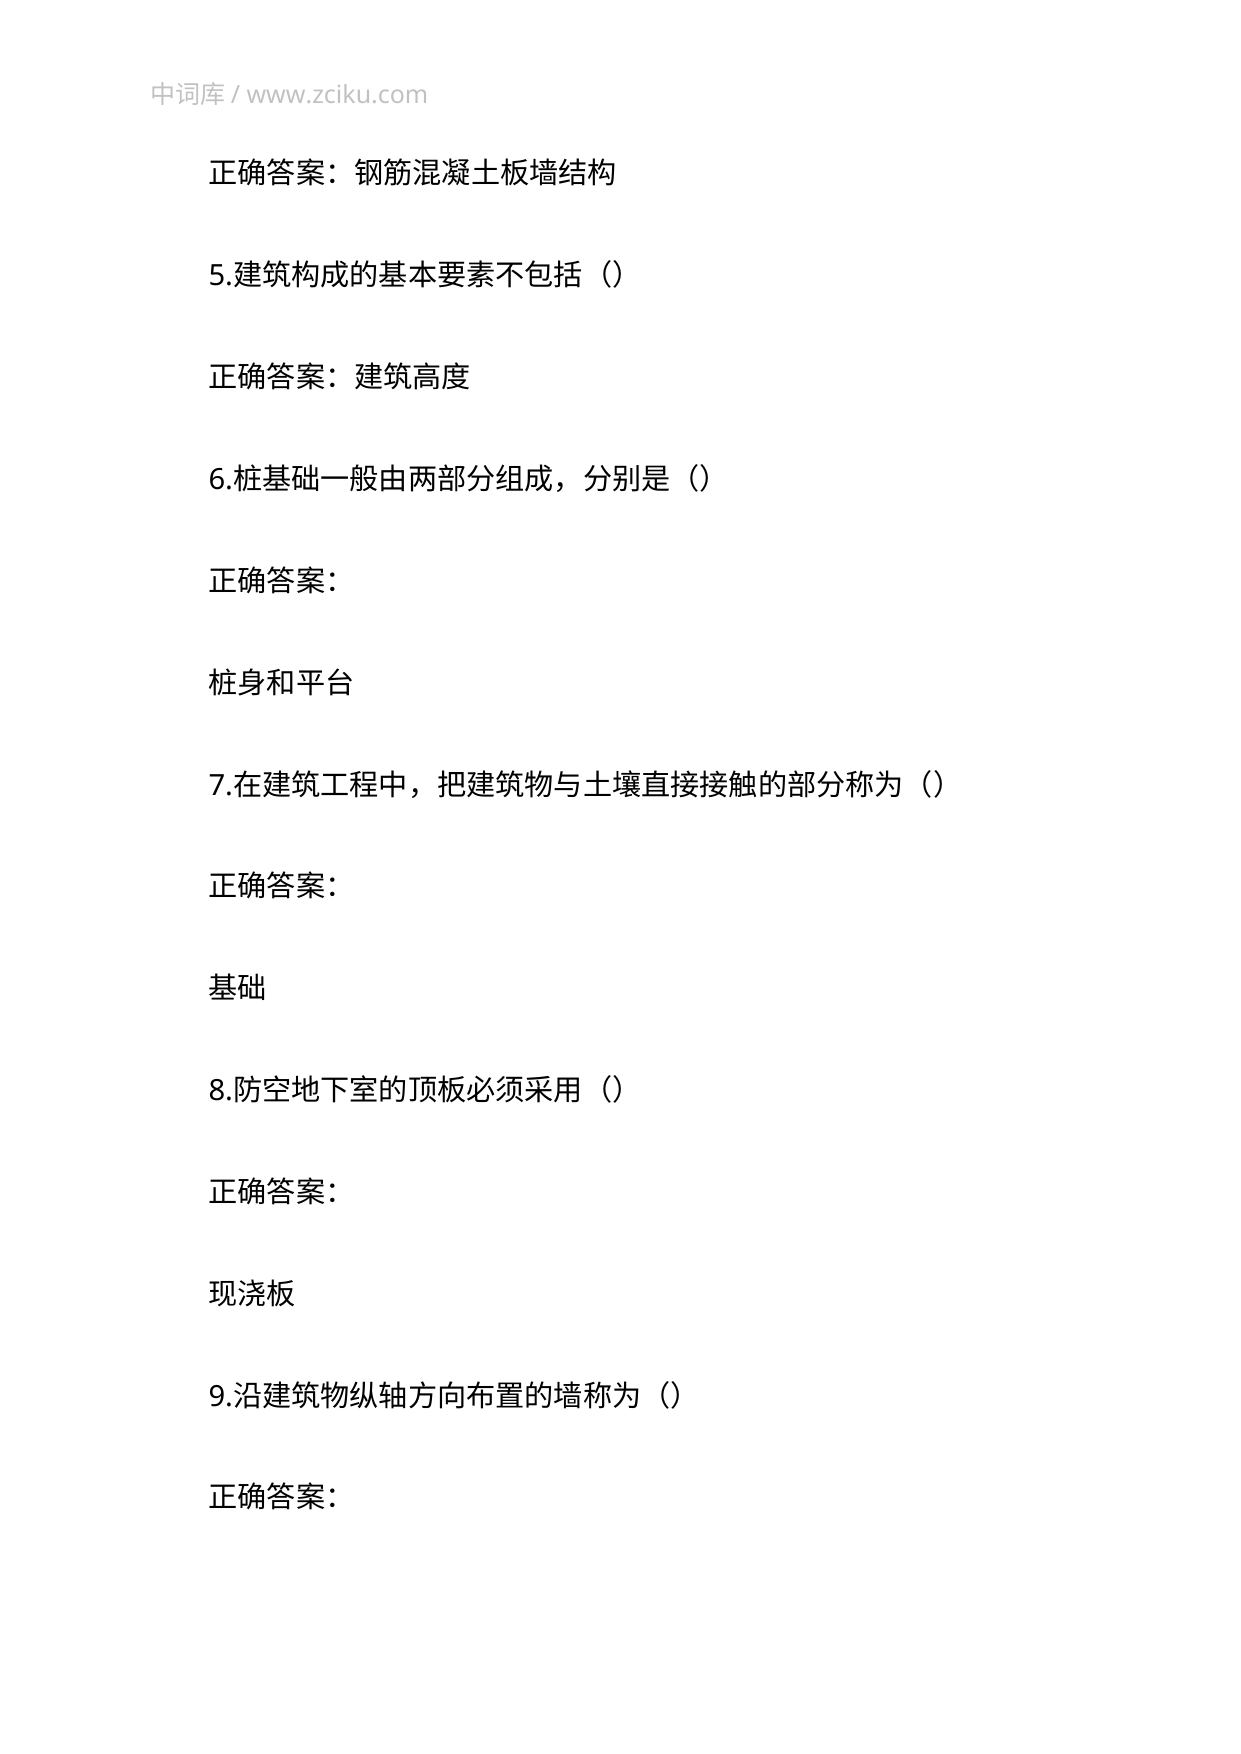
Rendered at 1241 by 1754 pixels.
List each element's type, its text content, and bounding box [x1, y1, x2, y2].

text 正确答案： [150, 1474, 1090, 1516]
text 正确答案： [150, 1168, 1090, 1211]
text 7.在建筑工程中，把建筑物与土壤直接接触的部分称为（） [150, 761, 1090, 803]
text 5.建筑构成的基本要素不包括（） [150, 252, 1090, 294]
text 桩身和平台 [150, 659, 1090, 702]
text 6.桩基础一般由两部分组成，分别是（） [150, 456, 1090, 498]
text 现浇板 [150, 1270, 1090, 1313]
text 正确答案： [150, 557, 1090, 600]
text 正确答案：钢筋混凝土板墙结构 [150, 150, 1090, 192]
text 正确答案：建筑高度 [150, 354, 1090, 396]
text 正确答案： [150, 863, 1090, 905]
text 8.防空地下室的顶板必须采用（） [150, 1067, 1090, 1109]
text 9.沿建筑物纵轴方向布置的墙称为（） [150, 1372, 1090, 1414]
text 基础 [150, 965, 1090, 1007]
